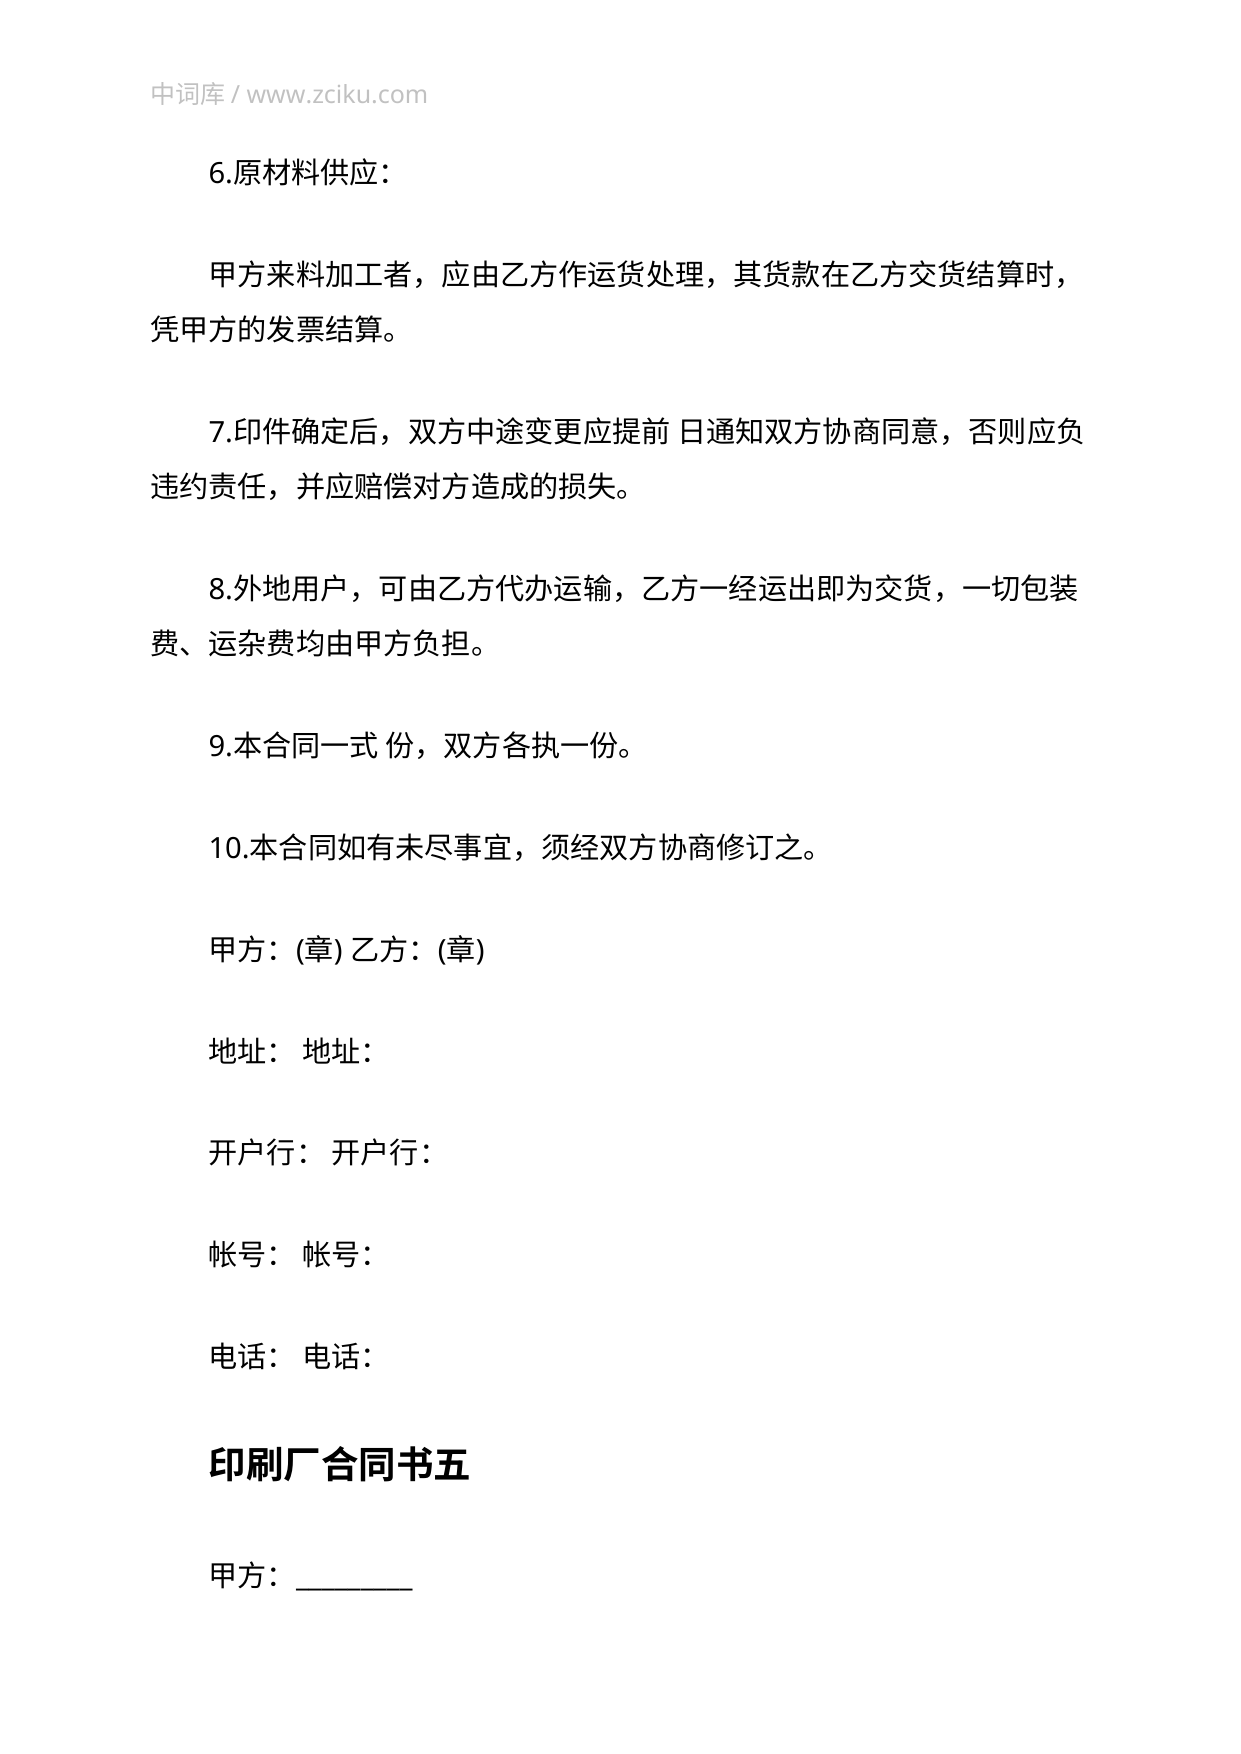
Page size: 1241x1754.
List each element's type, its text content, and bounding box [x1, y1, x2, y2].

text 甲方来料加工者，应由乙方作运货处理，其货款在乙方交货结算时，凭甲方的发票结算。 [150, 252, 1090, 349]
text 电话： 电话： [150, 1333, 1090, 1376]
text 帐号： 帐号： [150, 1232, 1090, 1274]
text 甲方：_________ [150, 1553, 1090, 1595]
text 7.印件确定后，双方中途变更应提前 日通知双方协商同意，否则应负违约责任，并应赔偿对方造成的损失。 [150, 409, 1090, 506]
text 10.本合同如有未尽事宜，须经双方协商修订之。 [150, 824, 1090, 867]
text 开户行： 开户行： [150, 1130, 1090, 1172]
text 8.外地用户，可由乙方代办运输，乙方一经运出即为交货，一切包装费、运杂费均由甲方负担。 [150, 565, 1090, 663]
text 印刷厂合同书五 [150, 1435, 1090, 1489]
text 地址： 地址： [150, 1028, 1090, 1070]
text 9.本合同一式 份，双方各执一份。 [150, 722, 1090, 764]
text 6.原材料供应： [150, 150, 1090, 192]
text 甲方：(章) 乙方：(章) [150, 926, 1090, 968]
